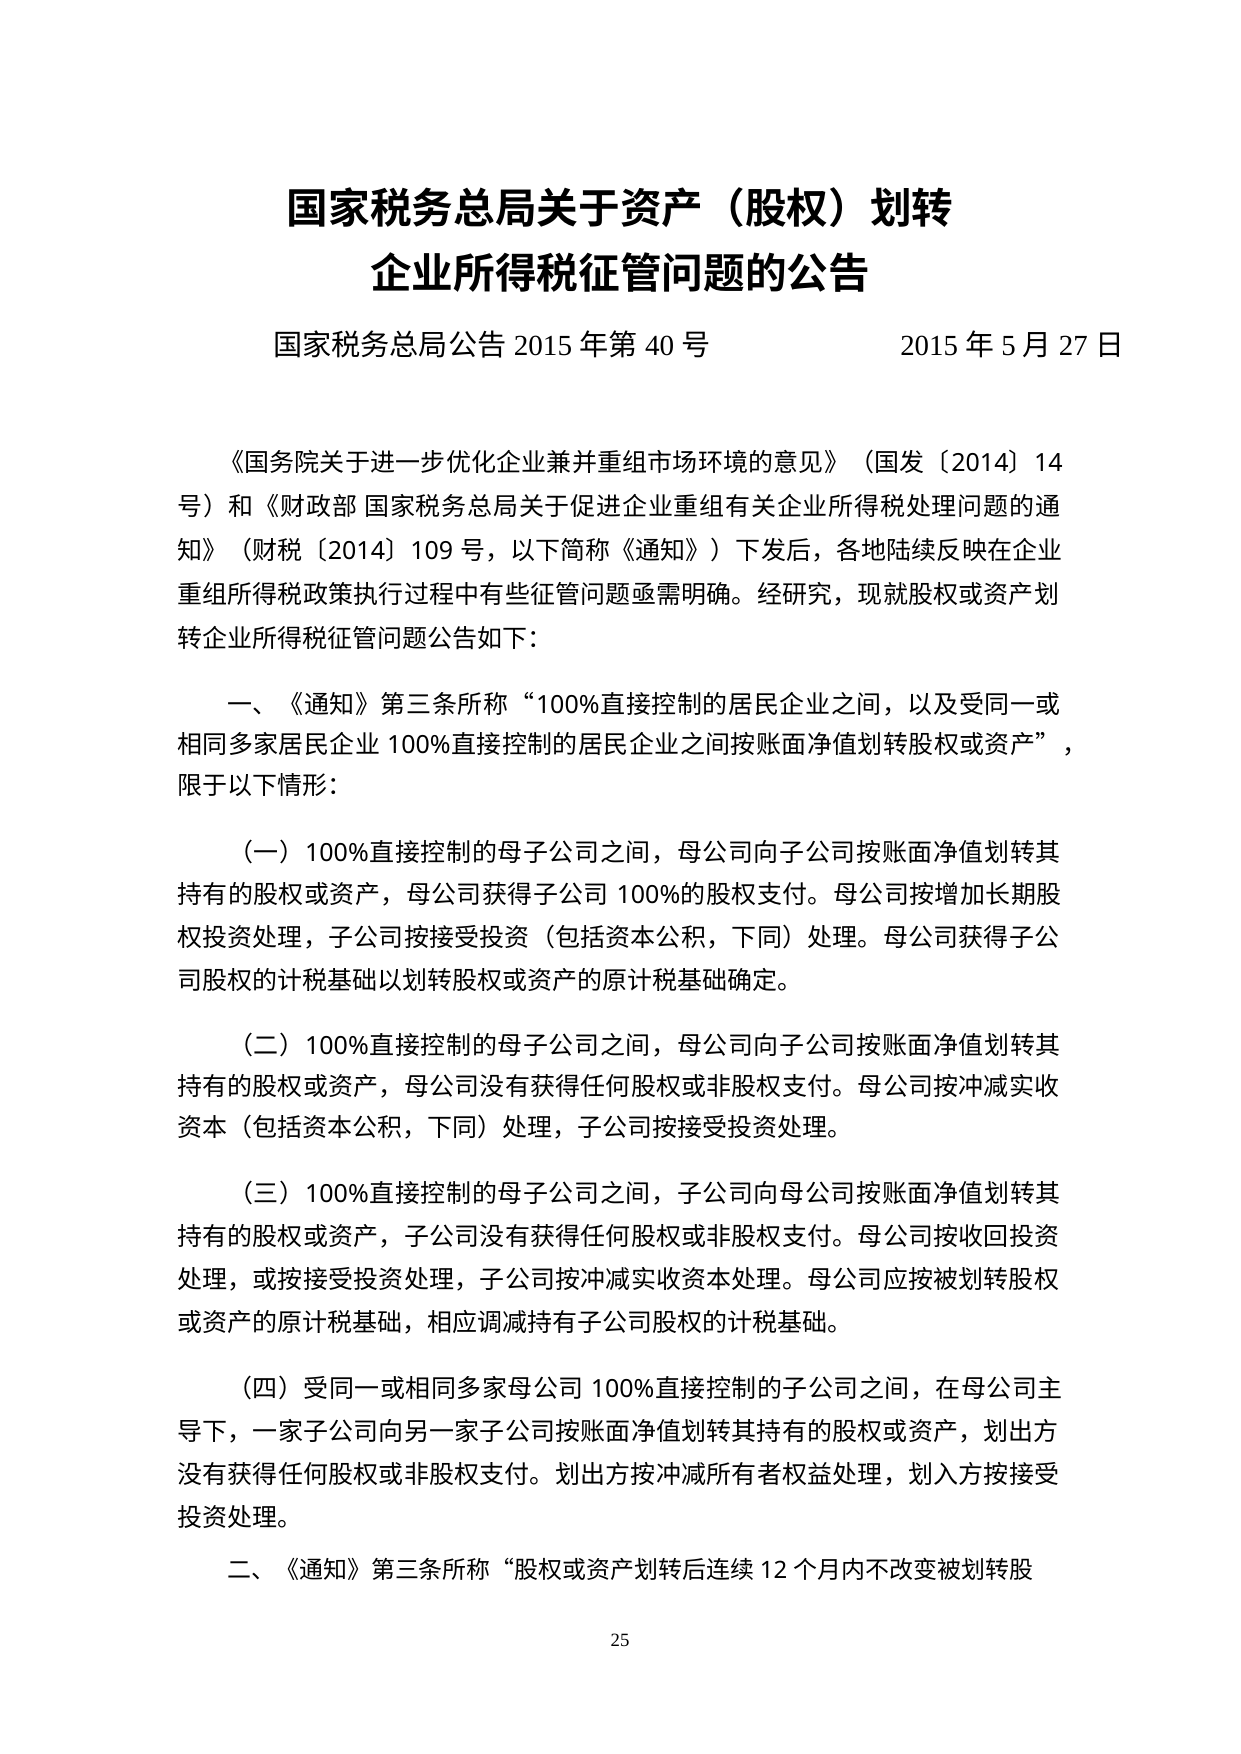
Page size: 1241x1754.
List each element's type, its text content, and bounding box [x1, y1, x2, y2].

text 25 [150, 1629, 1089, 1651]
text （三）100%直接控制的母子公司之间，子公司向母公司按账面净值划转其持有的股权或资产，子公司没有获得任何股权或非股权支付。母公司按收回投资处理，或按接受投资处理，子公司按冲减实收资本处理。母公司应按被划转股权或资产的原计税基础，相应调减持有子公司股权的计税基础。 [177, 1168, 1062, 1340]
table_header 国家税务总局公告 2015 年第 40 号 [273, 324, 886, 362]
text 二、《通知》第三条所称“股权或资产划转后连续 12 个月内不改变被划转股 [227, 1556, 1090, 1584]
text 企业所得税征管问题的公告 [150, 250, 1089, 298]
text 《国务院关于进一步优化企业兼并重组市场环境的意见》（国发〔2014〕14 号）和《财政部 国家税务总局关于促进企业重组有关企业所得税处理问题的通知》（财税〔2014〕109 号，以下简称《通知》）下发后，各地陆续反映在企业重组所得税政策执行过程中有些征管问题亟需明确。经研究，现就股权或资产划转企业所得税征管问题公告如下： [177, 436, 1062, 656]
table_header 2015 年 5 月 27 日 [886, 324, 1213, 362]
text （一）100%直接控制的母子公司之间，母公司向子公司按账面净值划转其持有的股权或资产，母公司获得子公司 100%的股权支付。母公司按增加长期股权投资处理，子公司按接受投资（包括资本公积，下同）处理。母公司获得子公司股权的计税基础以划转股权或资产的原计税基础确定。 [177, 827, 1062, 998]
text （二）100%直接控制的母子公司之间，母公司向子公司按账面净值划转其持有的股权或资产，母公司没有获得任何股权或非股权支付。母公司按冲减实收资本（包括资本公积，下同）处理，子公司按接受投资处理。 [177, 1022, 1062, 1144]
text （四）受同一或相同多家母公司 100%直接控制的子公司之间，在母公司主导下，一家子公司向另一家子公司按账面净值划转其持有的股权或资产，划出方没有获得任何股权或非股权支付。划出方按冲减所有者权益处理，划入方按接受投资处理。 [177, 1364, 1062, 1535]
text 国家税务总局关于资产（股权）划转 [150, 185, 1089, 233]
text 一、《通知》第三条所称“100%直接控制的居民企业之间，以及受同一或相同多家居民企业 100%直接控制的居民企业之间按账面净值划转股权或资产”，限于以下情形： [177, 680, 1062, 803]
